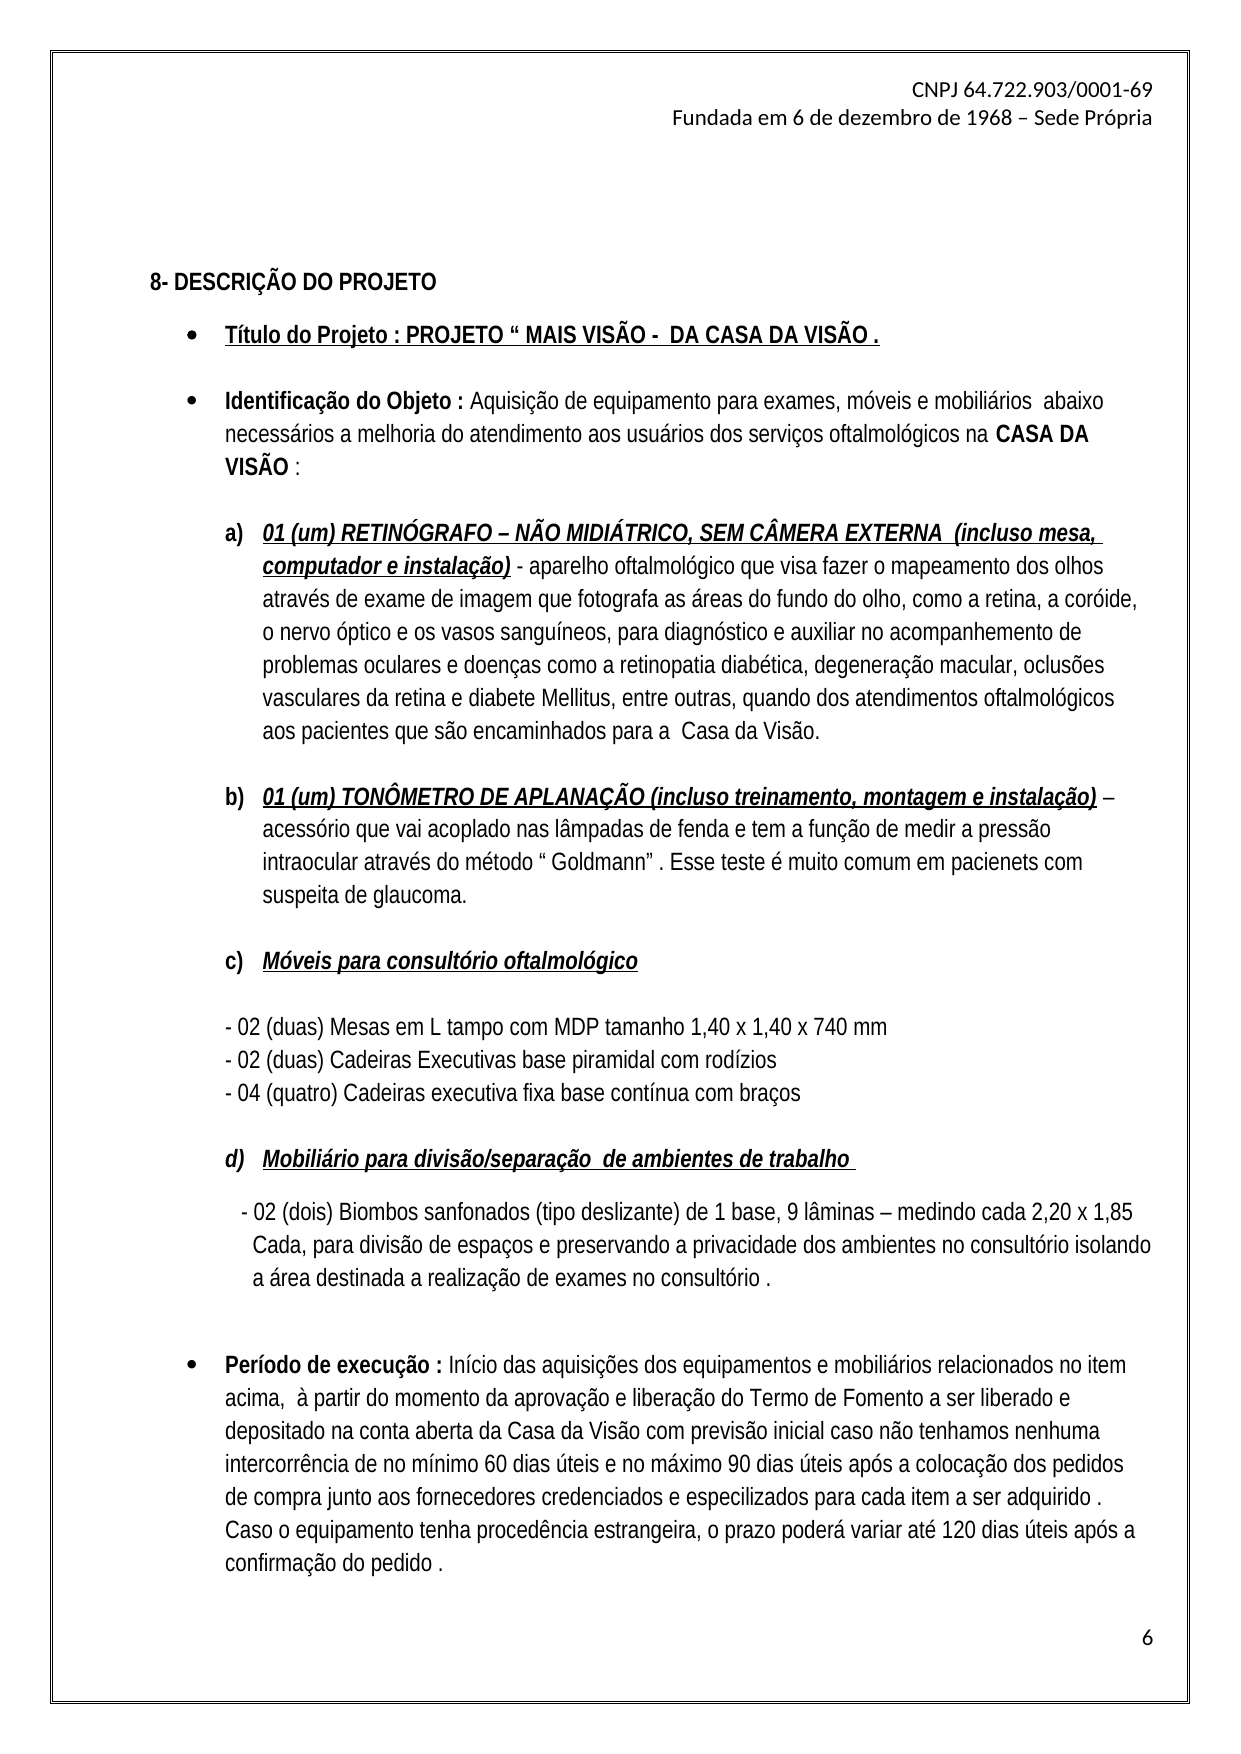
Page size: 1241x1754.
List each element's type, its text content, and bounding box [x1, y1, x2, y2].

list Título do Projeto : PROJETO “ MAIS VISÃO - DA CASA DA VISÃO . [187, 320, 1153, 349]
list Caso o equipamento tenha procedência estrangeira, o prazo poderá variar até 120 dias úteis após a confirmação do pedido . [225, 1515, 1153, 1576]
list Móveis para consultório oftalmológico [225, 946, 1153, 975]
text - 02 (dois) Biombos sanfonados (tipo deslizante) de 1 base, 9 lâminas – medindo cada 2,20 x 1,85 [150, 1197, 1153, 1226]
list - 02 (duas) Mesas em L tampo com MDP tamanho 1,40 x 1,40 x 740 mm [225, 1012, 1153, 1041]
text 8- DESCRIÇÃO DO PROJETO [150, 267, 1153, 295]
list - 02 (duas) Cadeiras Executivas base piramidal com rodízios [225, 1045, 1153, 1073]
list Identificação do Objeto : Aquisição de equipamento para exames, móveis e mobiliários abaixo necessários a melhoria do atendimento aos usuários dos serviços oftalmológicos na CASA DA VISÃO : [187, 386, 1153, 481]
list - 04 (quatro) Cadeiras executiva fixa base contínua com braços [225, 1078, 1153, 1106]
text Cada, para divisão de espaços e preservando a privacidade dos ambientes no consultório isolando [150, 1230, 1153, 1259]
list Período de execução : Início das aquisições dos equipamentos e mobiliários relacionados no item acima, à partir do momento da aprovação e liberação do Termo de Fomento a ser liberado e depositado na conta aberta da Casa da Visão com previsão inicial caso não tenhamos nenhuma intercorrência de no mínimo 60 dias úteis e no máximo 90 dias úteis após a colocação dos pedidos de compra junto aos fornecedores credenciados e especilizados para cada item a ser adquirido . [187, 1350, 1153, 1510]
text a área destinada a realização de exames no consultório . [150, 1263, 1153, 1292]
list Mobiliário para divisão/separação de ambientes de trabalho [225, 1144, 1153, 1172]
list 01 (um) RETINÓGRAFO – NÃO MIDIÁTRICO, SEM CÂMERA EXTERNA (incluso mesa, computador e instalação) - aparelho oftalmológico que visa fazer o mapeamento dos olhos através de exame de imagem que fotografa as áreas do fundo do olho, como a retina, a coróide, o nervo óptico e os vasos sanguíneos, para diagnóstico e auxiliar no acompanhemento de problemas oculares e doenças como a retinopatia diabética, degeneração macular, oclusões vasculares da retina e diabete Mellitus, entre outras, quando dos atendimentos oftalmológicos aos pacientes que são encaminhados para a Casa da Visão. [225, 518, 1153, 744]
list 01 (um) TONÔMETRO DE APLANAÇÃO (incluso treinamento, montagem e instalação) – acessório que vai acoplado nas lâmpadas de fenda e tem a função de medir a pressão intraocular através do método “ Goldmann” . Esse teste é muito comum em pacienets com suspeita de glaucoma. [225, 782, 1153, 909]
